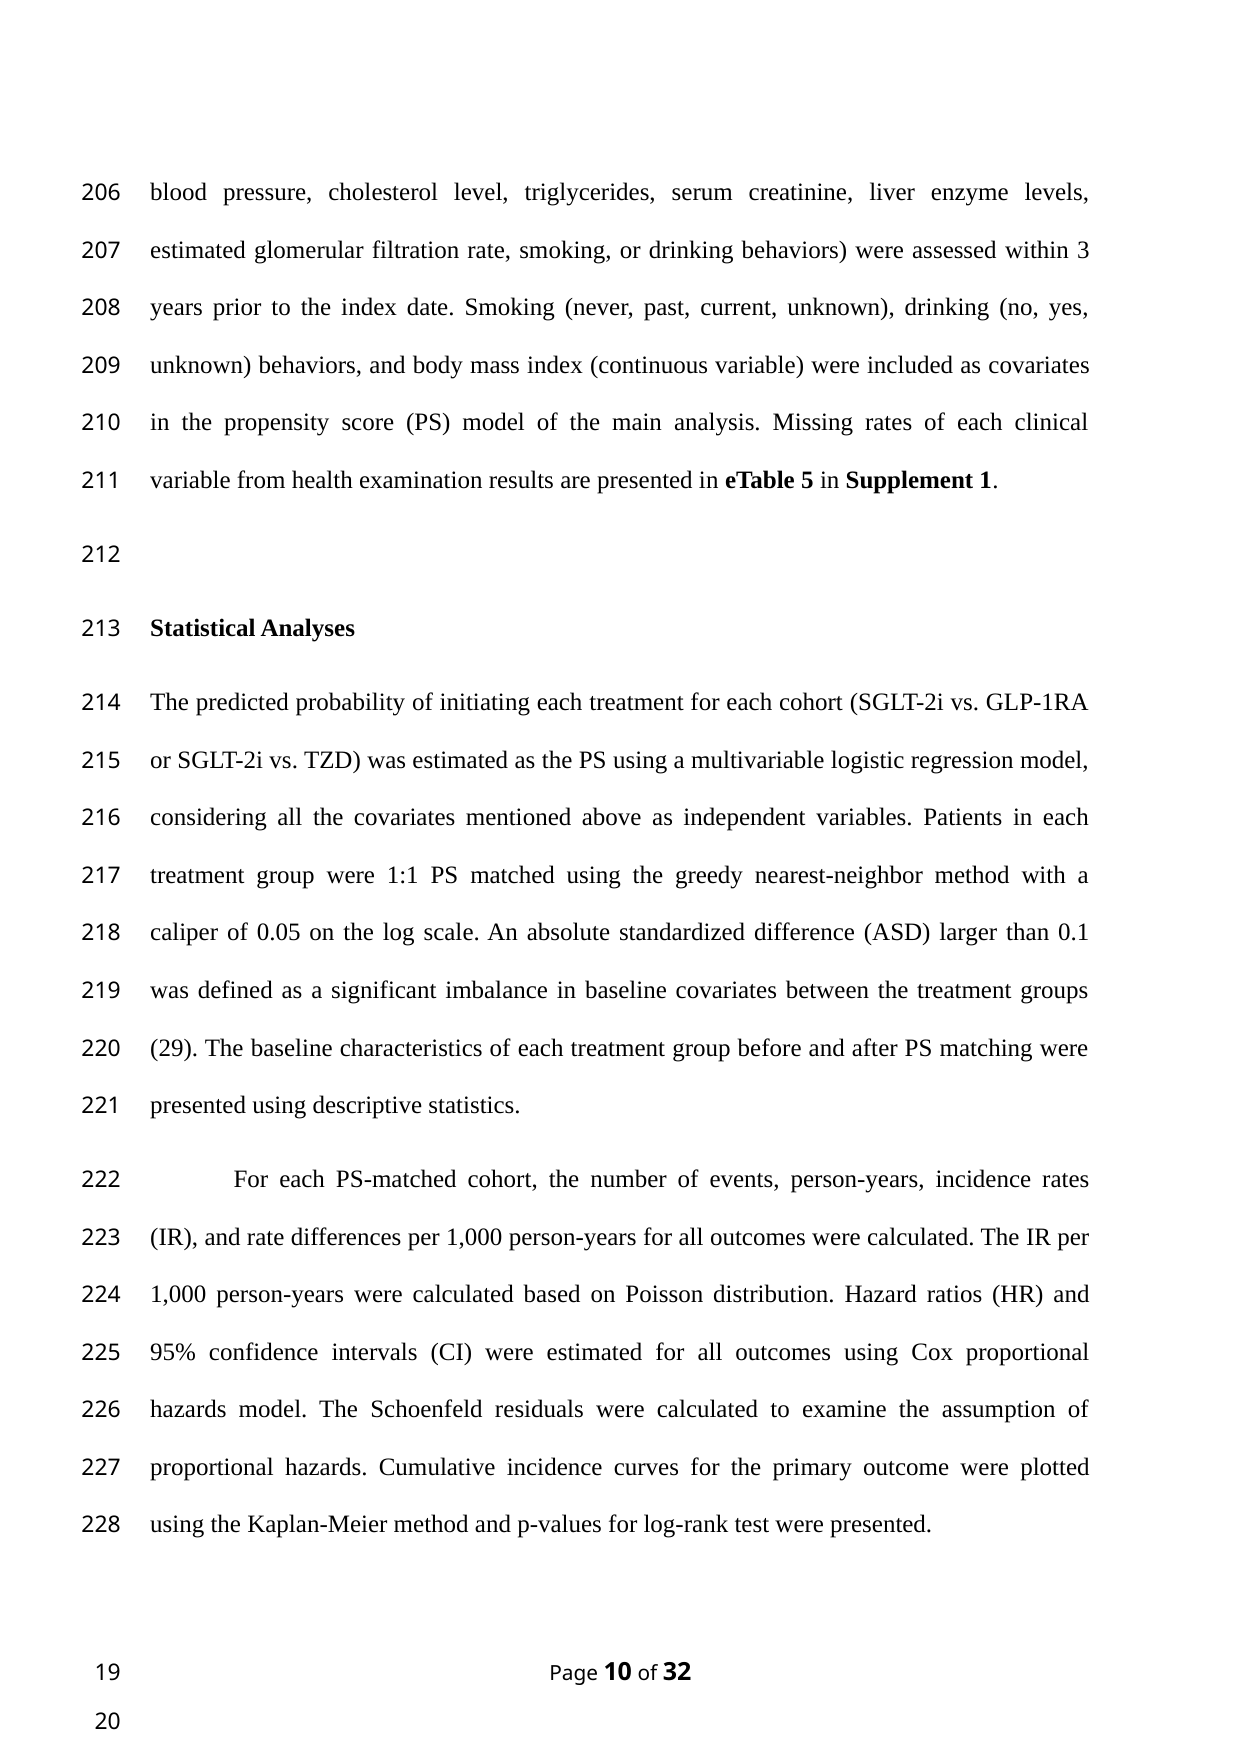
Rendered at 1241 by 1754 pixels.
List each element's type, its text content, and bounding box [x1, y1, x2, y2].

text For each PS-matched cohort, the number of events, person-years, incidence rates (IR), and rate differences per 1,000 person-years for all outcomes were calculated. The IR per 1,000 person-years were calculated based on Poisson distribution. Hazard ratios (HR) and 95% confidence intervals (CI) were estimated for all outcomes using Cox proportional hazards model. The Schoenfeld residuals were calculated to examine the assumption of proportional hazards. Cumulative incidence curves for the primary outcome were plotted using the Kaplan-Meier method and p-values for log-rank test were presented. [150, 1164, 1090, 1538]
text Statistical Analyses [150, 613, 1090, 642]
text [150, 177, 1090, 493]
text The predicted probability of initiating each treatment for each cohort (SGLT-2i vs. GLP-1RA or SGLT-2i vs. TZD) was estimated as the PS using a multivariable logistic regression model, considering all the covariates mentioned above as independent variables. Patients in each treatment group were 1:1 PS matched using the greedy nearest-neighbor method with a caliper of 0.05 on the log scale. An absolute standardized difference (ASD) larger than 0.1 was defined as a significant imbalance in baseline covariates between the treatment groups (29). The baseline characteristics of each treatment group before and after PS matching were presented using descriptive statistics. [150, 687, 1090, 1119]
